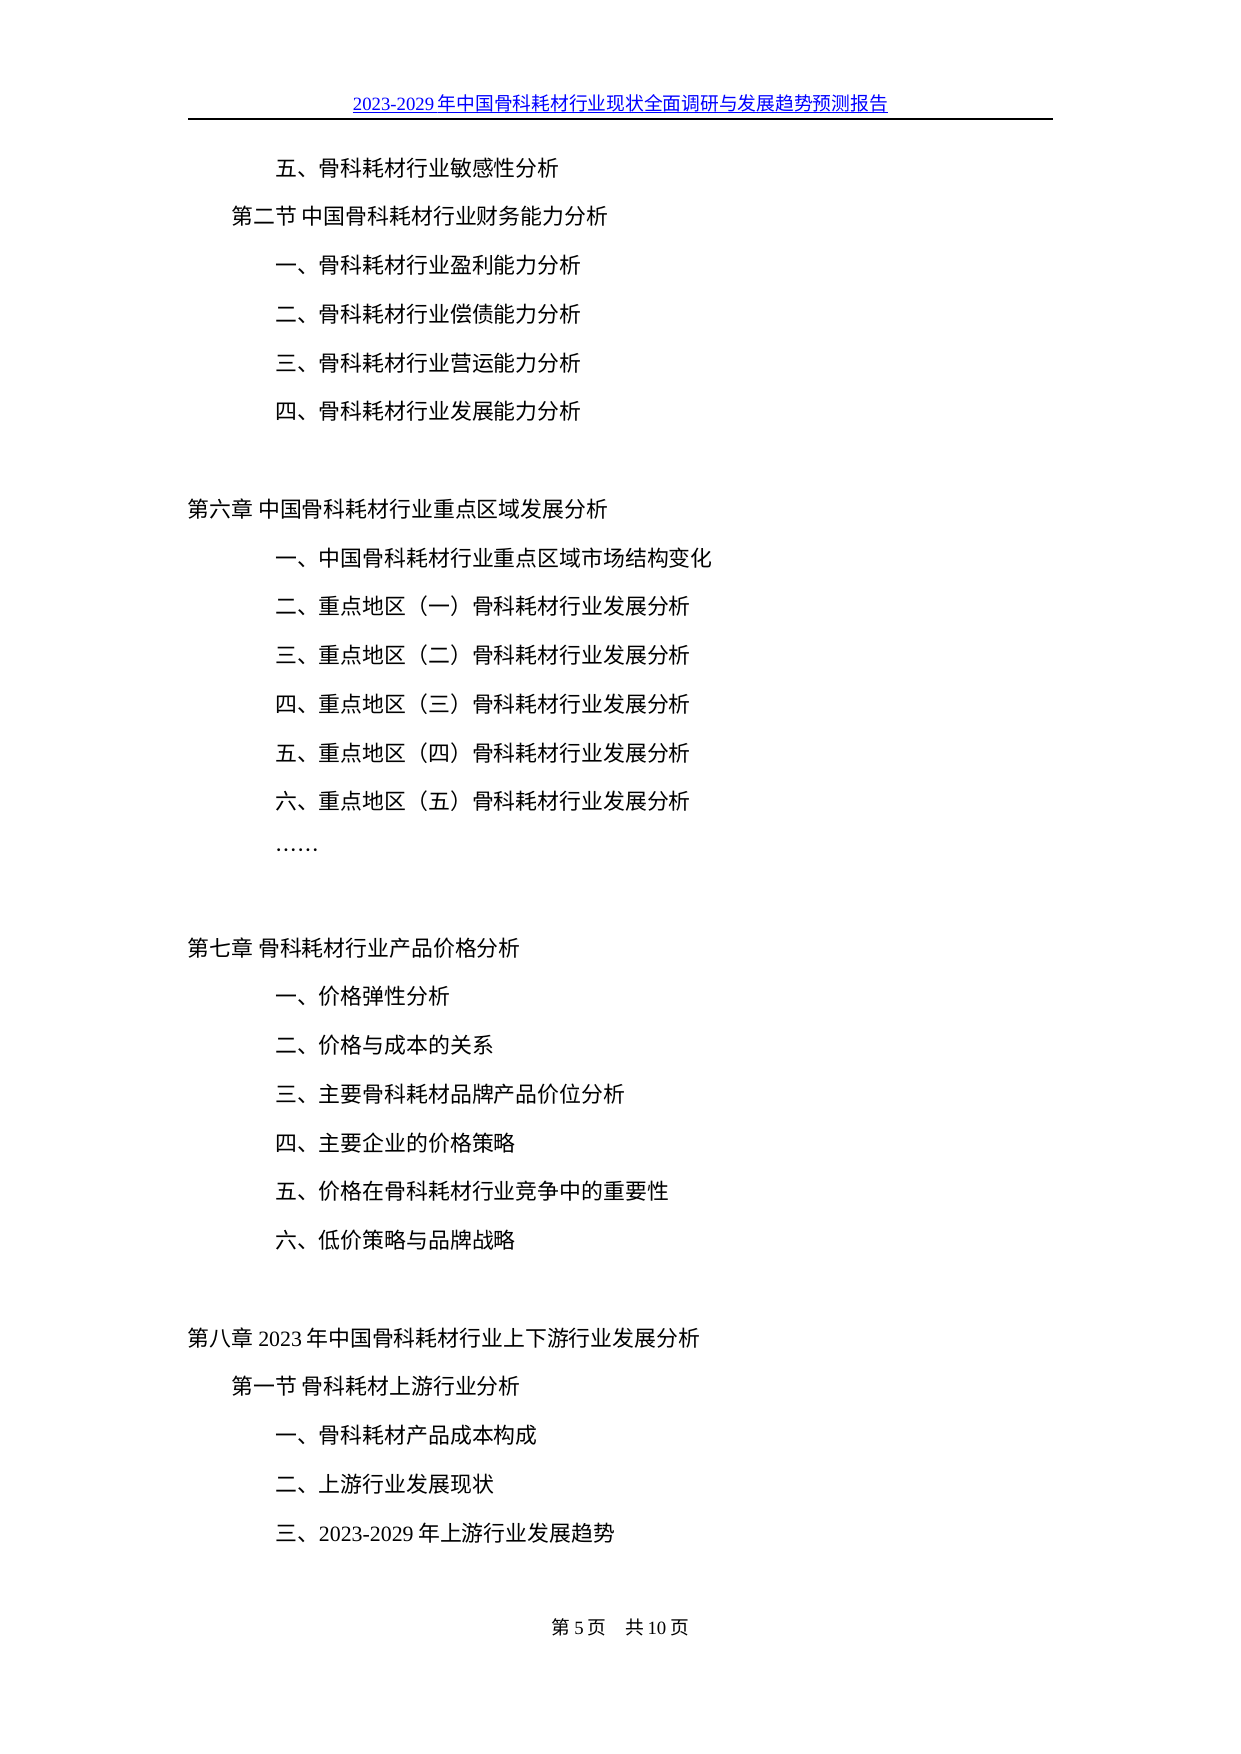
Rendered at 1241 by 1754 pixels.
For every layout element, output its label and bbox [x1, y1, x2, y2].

text [187, 150, 1053, 1548]
